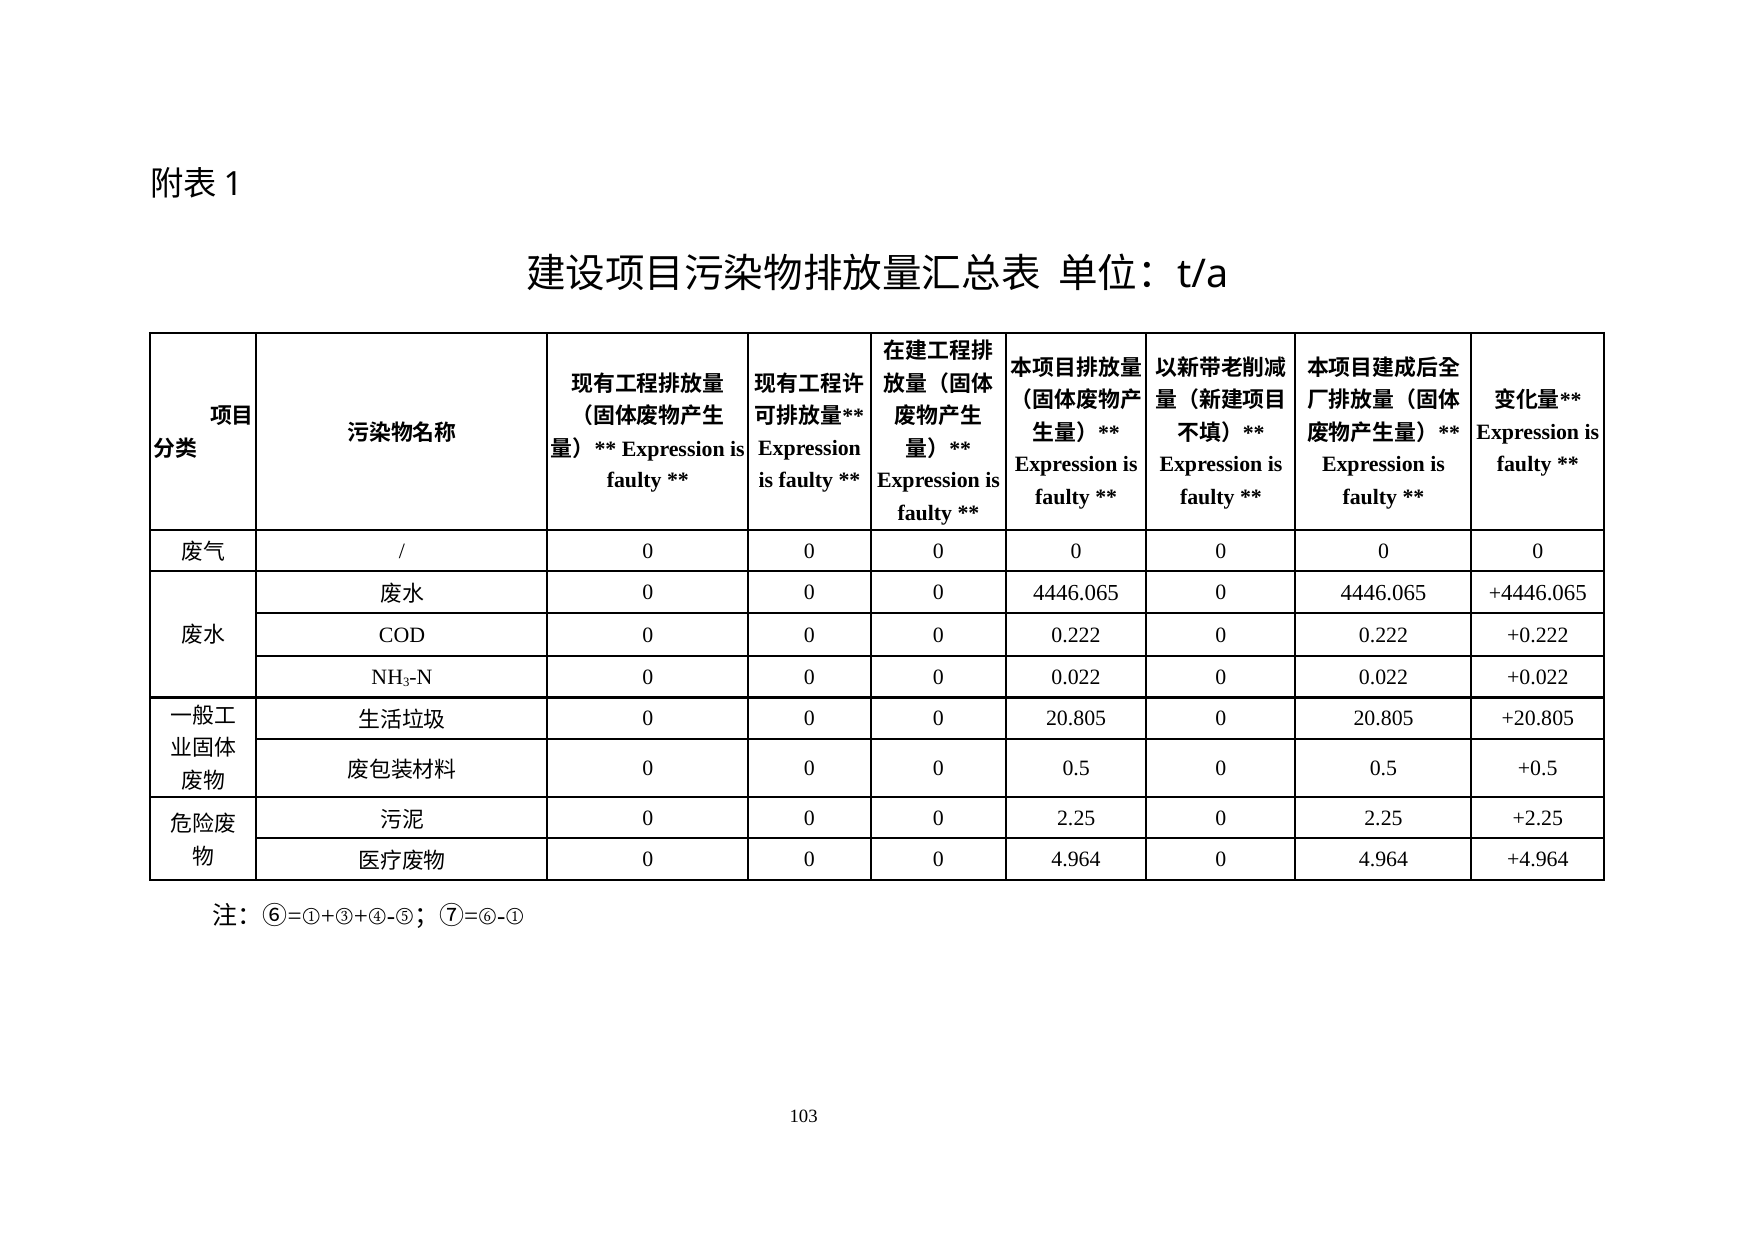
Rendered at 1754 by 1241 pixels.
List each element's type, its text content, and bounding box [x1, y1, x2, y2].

table_cell 20.805 [1007, 699, 1145, 738]
table_cell +4446.065 [1472, 572, 1603, 612]
table_header 变化量⑦ [1472, 334, 1603, 529]
text 建设项目污染物排放量汇总表 单位：t/a [150, 238, 1604, 303]
table_cell 0 [1147, 614, 1294, 655]
table_cell 0.022 [1296, 657, 1470, 696]
table_cell +0.022 [1472, 657, 1603, 696]
table_cell 0 [548, 798, 747, 837]
table_cell +0.222 [1472, 614, 1603, 655]
table_cell 0 [548, 740, 747, 796]
table_cell 2.25 [1296, 798, 1470, 837]
table_cell 0 [749, 839, 870, 879]
table_cell 0.022 [1007, 657, 1145, 696]
table_cell 0 [749, 798, 870, 837]
table_cell 0 [1296, 531, 1470, 570]
table_cell 4.964 [1007, 839, 1145, 879]
table_cell 0.222 [1007, 614, 1145, 655]
table_cell 0 [749, 657, 870, 696]
table_cell 0 [872, 740, 1005, 796]
table_cell 污泥 [257, 798, 546, 837]
table_cell 0 [872, 798, 1005, 837]
table_cell 0 [1007, 531, 1145, 570]
table_cell 废包装材料 [257, 740, 546, 796]
table_cell 0 [548, 572, 747, 612]
table_cell 0.5 [1007, 740, 1145, 796]
table_cell 生活垃圾 [257, 699, 546, 738]
table_cell 0 [872, 572, 1005, 612]
table_header 现有工程排放量（固体废物产生量）① [548, 334, 747, 529]
table_cell 废气 [151, 531, 255, 570]
table_cell 0 [872, 614, 1005, 655]
table_cell 0 [872, 839, 1005, 879]
table_cell 0 [872, 531, 1005, 570]
table_cell 危险废物 [151, 798, 255, 879]
table_cell 0 [548, 699, 747, 738]
table_cell 一般工业固体废物 [151, 699, 255, 796]
table_cell 0 [749, 699, 870, 738]
table_cell 20.805 [1296, 699, 1470, 738]
table_cell 废水 [151, 572, 255, 696]
table_cell 4.964 [1296, 839, 1470, 879]
table_cell 0 [749, 614, 870, 655]
table_cell 2.25 [1007, 798, 1145, 837]
table_header 在建工程排放量（固体废物产生量）③ [872, 334, 1005, 529]
table_header 污染物名称 [257, 334, 546, 529]
table_cell 4446.065 [1007, 572, 1145, 612]
table_header 本项目建成后全厂排放量（固体废物产生量）⑥ [1296, 334, 1470, 529]
table_cell 0 [1147, 531, 1294, 570]
table_cell 医疗废物 [257, 839, 546, 879]
table_cell 0 [548, 614, 747, 655]
table_cell 0 [872, 699, 1005, 738]
table_cell 0 [1147, 657, 1294, 696]
table_cell NH3-N [257, 657, 546, 696]
table_cell 0 [1147, 572, 1294, 612]
table_cell 0.5 [1296, 740, 1470, 796]
table_cell 4446.065 [1296, 572, 1470, 612]
text 注：⑥=①+③+④-⑤；⑦=⑥-① [150, 881, 1604, 946]
text 附表1 [150, 149, 1604, 214]
table_cell / [257, 531, 546, 570]
table_cell 0 [548, 531, 747, 570]
table_cell 0 [872, 657, 1005, 696]
table_cell 0 [1147, 839, 1294, 879]
table_cell 0 [1147, 740, 1294, 796]
table_cell 0 [749, 531, 870, 570]
table_cell +4.964 [1472, 839, 1603, 879]
table_cell 废水 [257, 572, 546, 612]
table_cell +0.5 [1472, 740, 1603, 796]
table_cell +2.25 [1472, 798, 1603, 837]
table_header 以新带老削减量（新建项目不填）⑤ [1147, 334, 1294, 529]
table_cell 0 [1472, 531, 1603, 570]
table_cell 0 [548, 839, 747, 879]
table_header 现有工程许可排放量② [749, 334, 870, 529]
table_cell 0.222 [1296, 614, 1470, 655]
table_header 项目 分类 [151, 334, 255, 529]
table_cell 0 [548, 657, 747, 696]
table_cell COD [257, 614, 546, 655]
table_cell 0 [1147, 798, 1294, 837]
table_header 本项目排放量（固体废物产生量）④ [1007, 334, 1145, 529]
table_cell 0 [749, 740, 870, 796]
table_cell 0 [749, 572, 870, 612]
table_cell +20.805 [1472, 699, 1603, 738]
table_cell 0 [1147, 699, 1294, 738]
